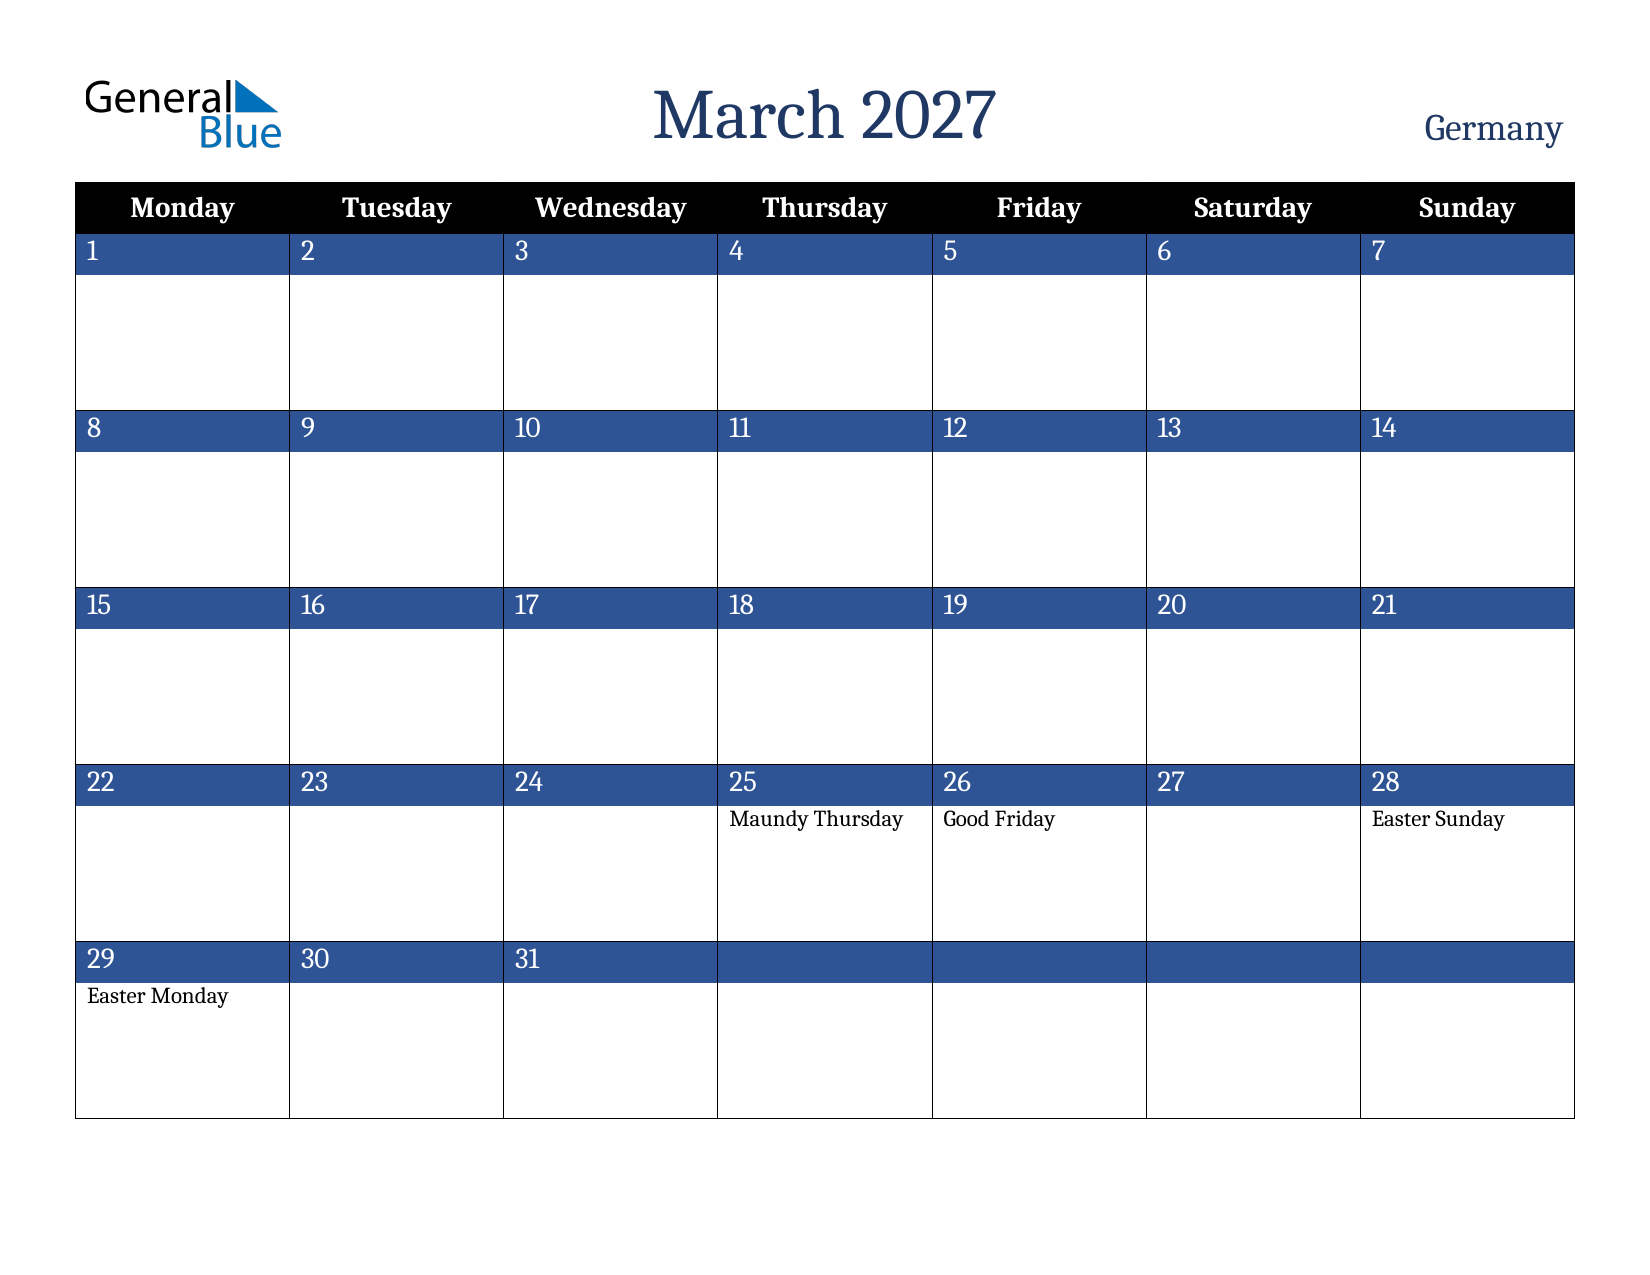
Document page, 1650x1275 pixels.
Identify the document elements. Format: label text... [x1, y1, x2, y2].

table_cell [76, 275, 289, 410]
table_cell [1361, 983, 1574, 1118]
table_cell [933, 452, 1146, 587]
table_cell Good Friday [933, 806, 1146, 941]
table_cell Wednesday [504, 183, 717, 233]
table_cell 29 [76, 942, 289, 983]
table_cell 2 [290, 234, 503, 275]
table_cell Easter Monday [76, 983, 289, 1118]
table_cell Monday [76, 183, 289, 233]
table_cell Sunday [1361, 183, 1574, 233]
table_cell [1147, 983, 1360, 1118]
table_cell Saturday [1147, 183, 1360, 233]
table_cell 28 [1361, 765, 1574, 806]
table_cell 24 [504, 765, 717, 806]
table_cell 20 [1147, 588, 1360, 629]
picture [86, 80, 281, 148]
table_cell 25 [718, 765, 932, 806]
table_cell 17 [504, 588, 717, 629]
table_cell [933, 629, 1146, 764]
table_cell [76, 806, 289, 941]
table_cell 7 [1361, 234, 1574, 275]
table_cell [1147, 452, 1360, 587]
table_cell 3 [504, 234, 717, 275]
table_cell 30 [290, 942, 503, 983]
table_cell [504, 275, 717, 410]
table_cell [504, 983, 717, 1118]
table_cell [933, 275, 1146, 410]
table_cell [504, 629, 717, 764]
table_cell [1147, 806, 1360, 941]
table_cell 31 [504, 942, 717, 983]
table_cell 14 [1361, 411, 1574, 452]
table_cell Friday [933, 183, 1146, 233]
table_cell 22 [76, 765, 289, 806]
table_cell [718, 942, 932, 983]
table_cell 23 [290, 765, 503, 806]
table_cell 8 [76, 411, 289, 452]
table_cell 13 [1147, 411, 1360, 452]
table_cell Easter Sunday [1361, 806, 1574, 941]
table_cell [718, 629, 932, 764]
table_cell [1361, 452, 1574, 587]
table_cell [290, 806, 503, 941]
table_cell 1 [76, 234, 289, 275]
table_cell 6 [1147, 234, 1360, 275]
table_cell [1147, 942, 1360, 983]
table_cell [290, 983, 503, 1118]
table_cell [1361, 942, 1574, 983]
table_cell [718, 452, 932, 587]
table_cell [718, 275, 932, 410]
table_cell [1361, 629, 1574, 764]
table_cell 11 [718, 411, 932, 452]
table_cell Maundy Thursday [718, 806, 932, 941]
table_cell 4 [718, 234, 932, 275]
table_cell 18 [718, 588, 932, 629]
table_cell [76, 452, 289, 587]
table_cell 5 [933, 234, 1146, 275]
table_cell 16 [290, 588, 503, 629]
table_cell 26 [933, 765, 1146, 806]
table_header Germany [1146, 75, 1574, 182]
table_cell Thursday [718, 183, 932, 233]
table_cell [290, 275, 503, 410]
table_cell [1147, 275, 1360, 410]
table_cell 21 [1361, 588, 1574, 629]
table_cell 10 [504, 411, 717, 452]
table_cell [504, 452, 717, 587]
table_cell 27 [1147, 765, 1360, 806]
table_cell [290, 629, 503, 764]
table_cell [76, 629, 289, 764]
table_cell [290, 452, 503, 587]
table_cell 19 [933, 588, 1146, 629]
table_cell [1147, 629, 1360, 764]
table_cell [1361, 275, 1574, 410]
table_cell 12 [933, 411, 1146, 452]
table_cell [718, 983, 932, 1118]
table_cell 15 [76, 588, 289, 629]
table_header [76, 75, 503, 182]
table_header March 2027 [504, 75, 1146, 182]
table_cell [504, 806, 717, 941]
table_cell Tuesday [290, 183, 503, 233]
table_cell [933, 942, 1146, 983]
table_cell [933, 983, 1146, 1118]
table_cell 9 [290, 411, 503, 452]
